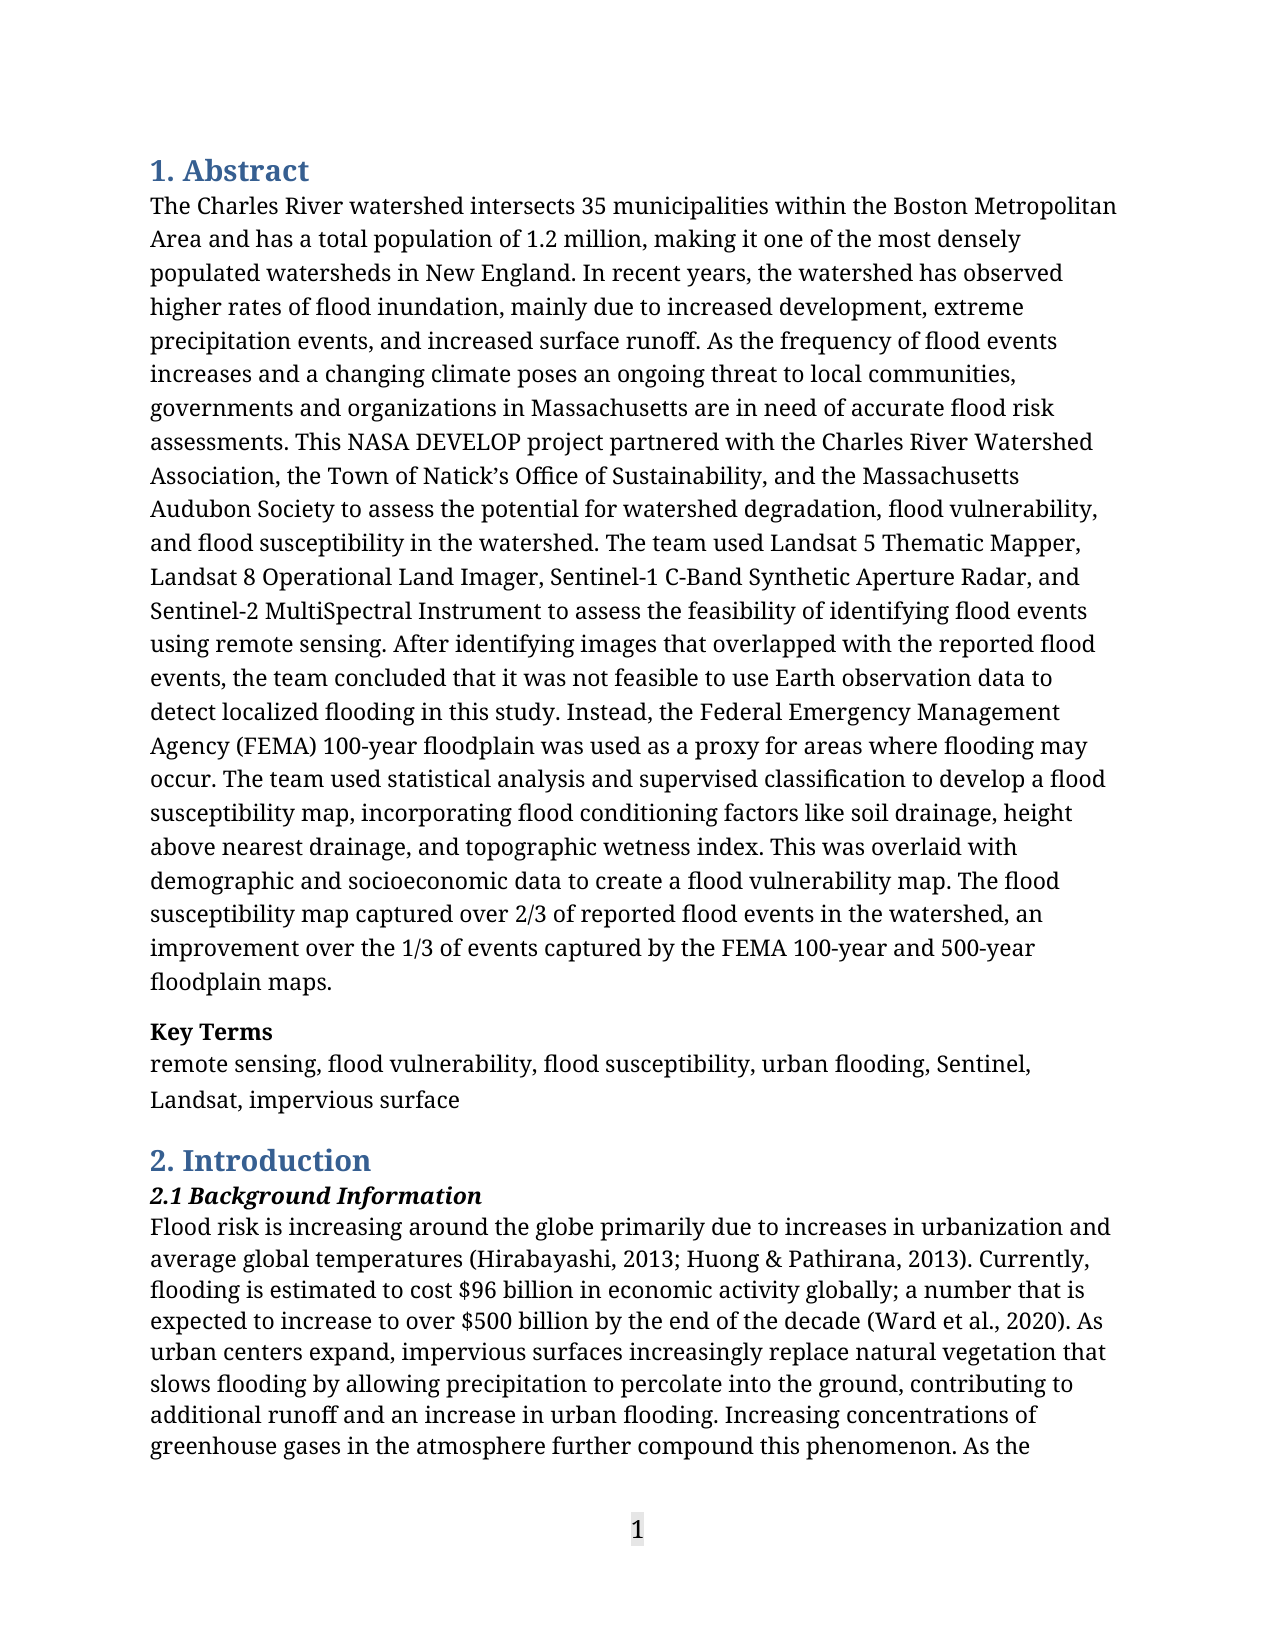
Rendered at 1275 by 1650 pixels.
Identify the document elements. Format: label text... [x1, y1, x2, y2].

subtitle 2. Introduction [150, 1140, 1125, 1180]
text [150, 1211, 1125, 1461]
text Key Terms [150, 1016, 1125, 1048]
text 1. Abstract [150, 150, 1125, 190]
text The Charles River watershed intersects 35 municipalities within the Boston Metropolitan Area and has a total population of 1.2 million, making it one of the most densely populated watersheds in New England. In recent years, the watershed has observed higher rates of flood inundation, mainly due to increased development, extreme precipitation events, and increased surface runoff. As the frequency of flood events increases and a changing climate poses an ongoing threat to local communities, governments and organizations in Massachusetts are in need of accurate flood risk assessments. This NASA DEVELOP project partnered with the Charles River Watershed Association, the Town of Natick’s Office of Sustainability, and the Massachusetts Audubon Society to assess the potential for watershed degradation, flood vulnerability, and flood susceptibility in the watershed. The team used Landsat 5 Thematic Mapper, Landsat 8 Operational Land Imager, Sentinel-1 C-Band Synthetic Aperture Radar, and Sentinel-2 MultiSpectral Instrument to assess the feasibility of identifying flood events using remote sensing. After identifying images that overlapped with the reported flood events, the team concluded that it was not feasible to use Earth observation data to detect localized flooding in this study. Instead, the Federal Emergency Management Agency (FEMA) 100-year floodplain was used as a proxy for areas where flooding may occur. The team used statistical analysis and supervised classification to develop a flood susceptibility map, incorporating flood conditioning factors like soil drainage, height above nearest drainage, and topographic wetness index. This was overlaid with demographic and socioeconomic data to create a flood vulnerability map. The flood susceptibility map captured over 2/3 of reported flood events in the watershed, an improvement over the 1/3 of events captured by the FEMA 100-year and 500-year floodplain maps. [150, 190, 1125, 997]
text remote sensing, flood vulnerability, flood susceptibility, urban flooding, Sentinel, Landsat, impervious surface [150, 1048, 1125, 1115]
text 2.1 Background Information [150, 1180, 1125, 1211]
